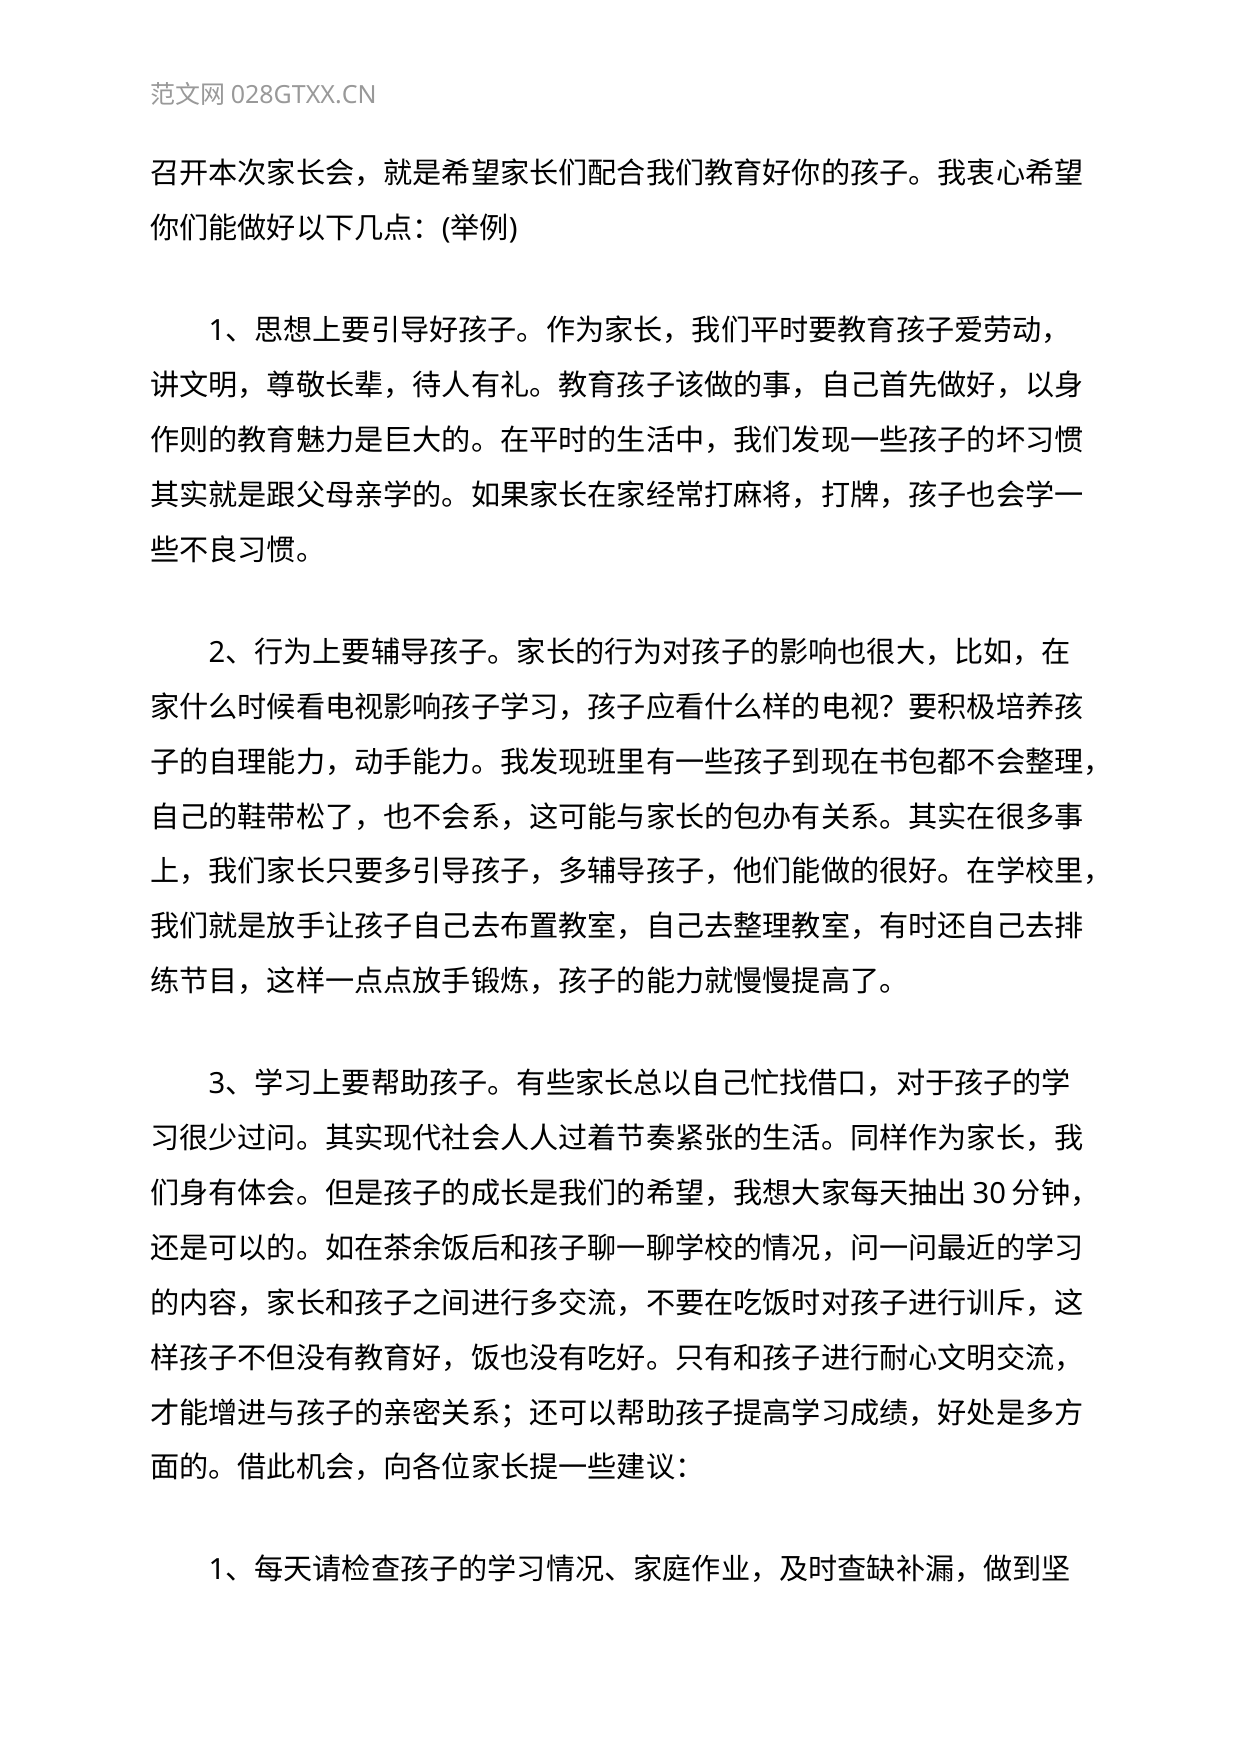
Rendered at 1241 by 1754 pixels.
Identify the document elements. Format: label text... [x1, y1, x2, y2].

text 2、行为上要辅导孩子。家长的行为对孩子的影响也很大，比如，在家什么时候看电视影响孩子学习，孩子应看什么样的电视？要积极培养孩子的自理能力，动手能力。我发现班里有一些孩子到现在书包都不会整理，自己的鞋带松了，也不会系，这可能与家长的包办有关系。其实在很多事上，我们家长只要多引导孩子，多辅导孩子，他们能做的很好。在学校里，我们就是放手让孩子自己去布置教室，自己去整理教室，有时还自己去排练节目，这样一点点放手锻炼，孩子的能力就慢慢提高了。 [150, 628, 1090, 1000]
text 1、思想上要引导好孩子。作为家长，我们平时要教育孩子爱劳动，讲文明，尊敬长辈，待人有礼。教育孩子该做的事，自己首先做好，以身作则的教育魅力是巨大的。在平时的生活中，我们发现一些孩子的坏习惯其实就是跟父母亲学的。如果家长在家经常打麻将，打牌，孩子也会学一些不良习惯。 [150, 307, 1090, 569]
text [150, 150, 1090, 247]
text 3、学习上要帮助孩子。有些家长总以自己忙找借口，对于孩子的学习很少过问。其实现代社会人人过着节奏紧张的生活。同样作为家长，我们身有体会。但是孩子的成长是我们的希望，我想大家每天抽出30分钟，还是可以的。如在茶余饭后和孩子聊一聊学校的情况，问一问最近的学习的内容，家长和孩子之间进行多交流，不要在吃饭时对孩子进行训斥，这样孩子不但没有教育好，饭也没有吃好。只有和孩子进行耐心文明交流，才能增进与孩子的亲密关系；还可以帮助孩子提高学习成绩，好处是多方面的。借此机会，向各位家长提一些建议： [150, 1059, 1090, 1486]
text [150, 1546, 1090, 1588]
